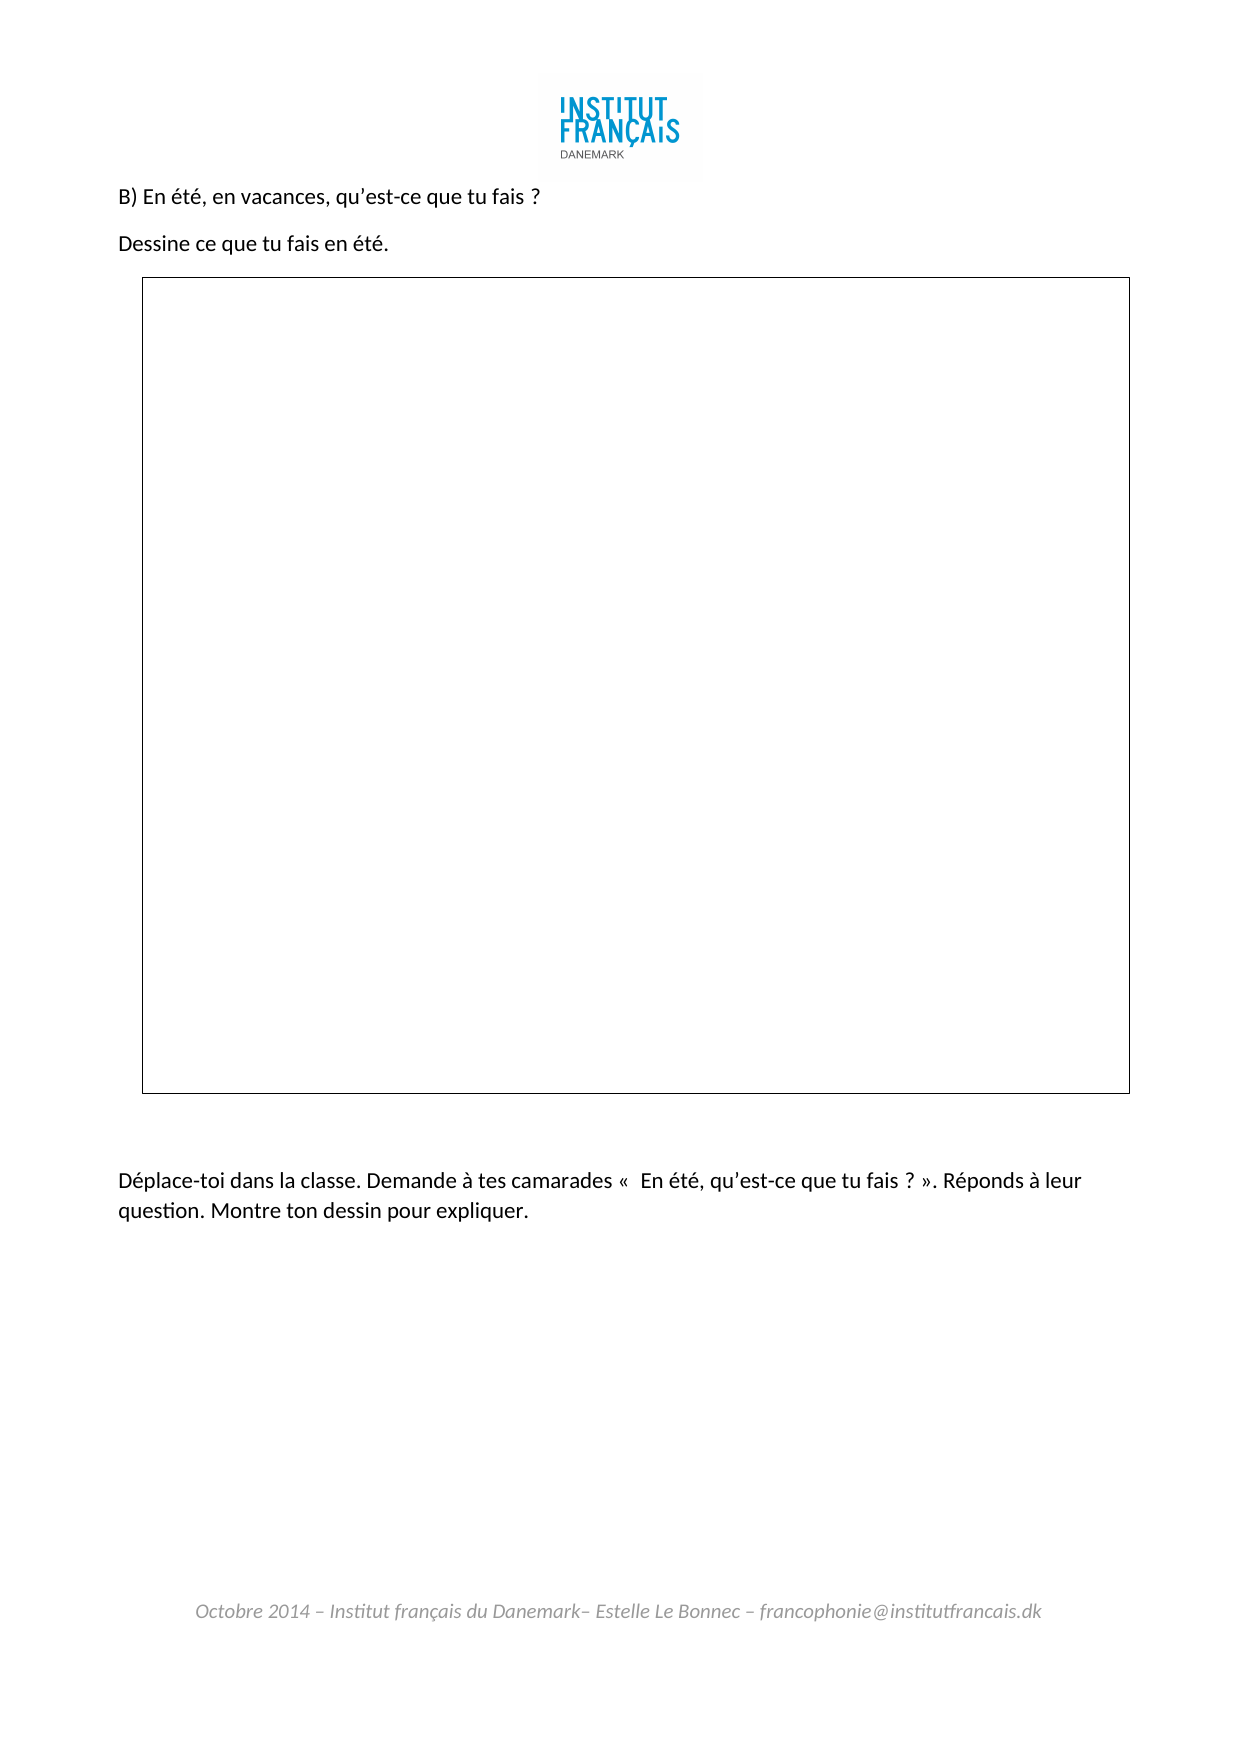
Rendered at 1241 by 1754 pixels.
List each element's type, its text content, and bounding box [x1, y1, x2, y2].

text Dessine ce que tu fais en été. [118, 229, 1122, 257]
picture [537, 73, 703, 182]
text Déplace-toi dans la classe. Demande à tes camarades « En été, qu’est-ce que tu fais ? ». Réponds à leur question. Montre ton dessin pour expliquer. [118, 1166, 1122, 1224]
text B) En été, en vacances, qu’est-ce que tu fais ? [118, 182, 1122, 210]
